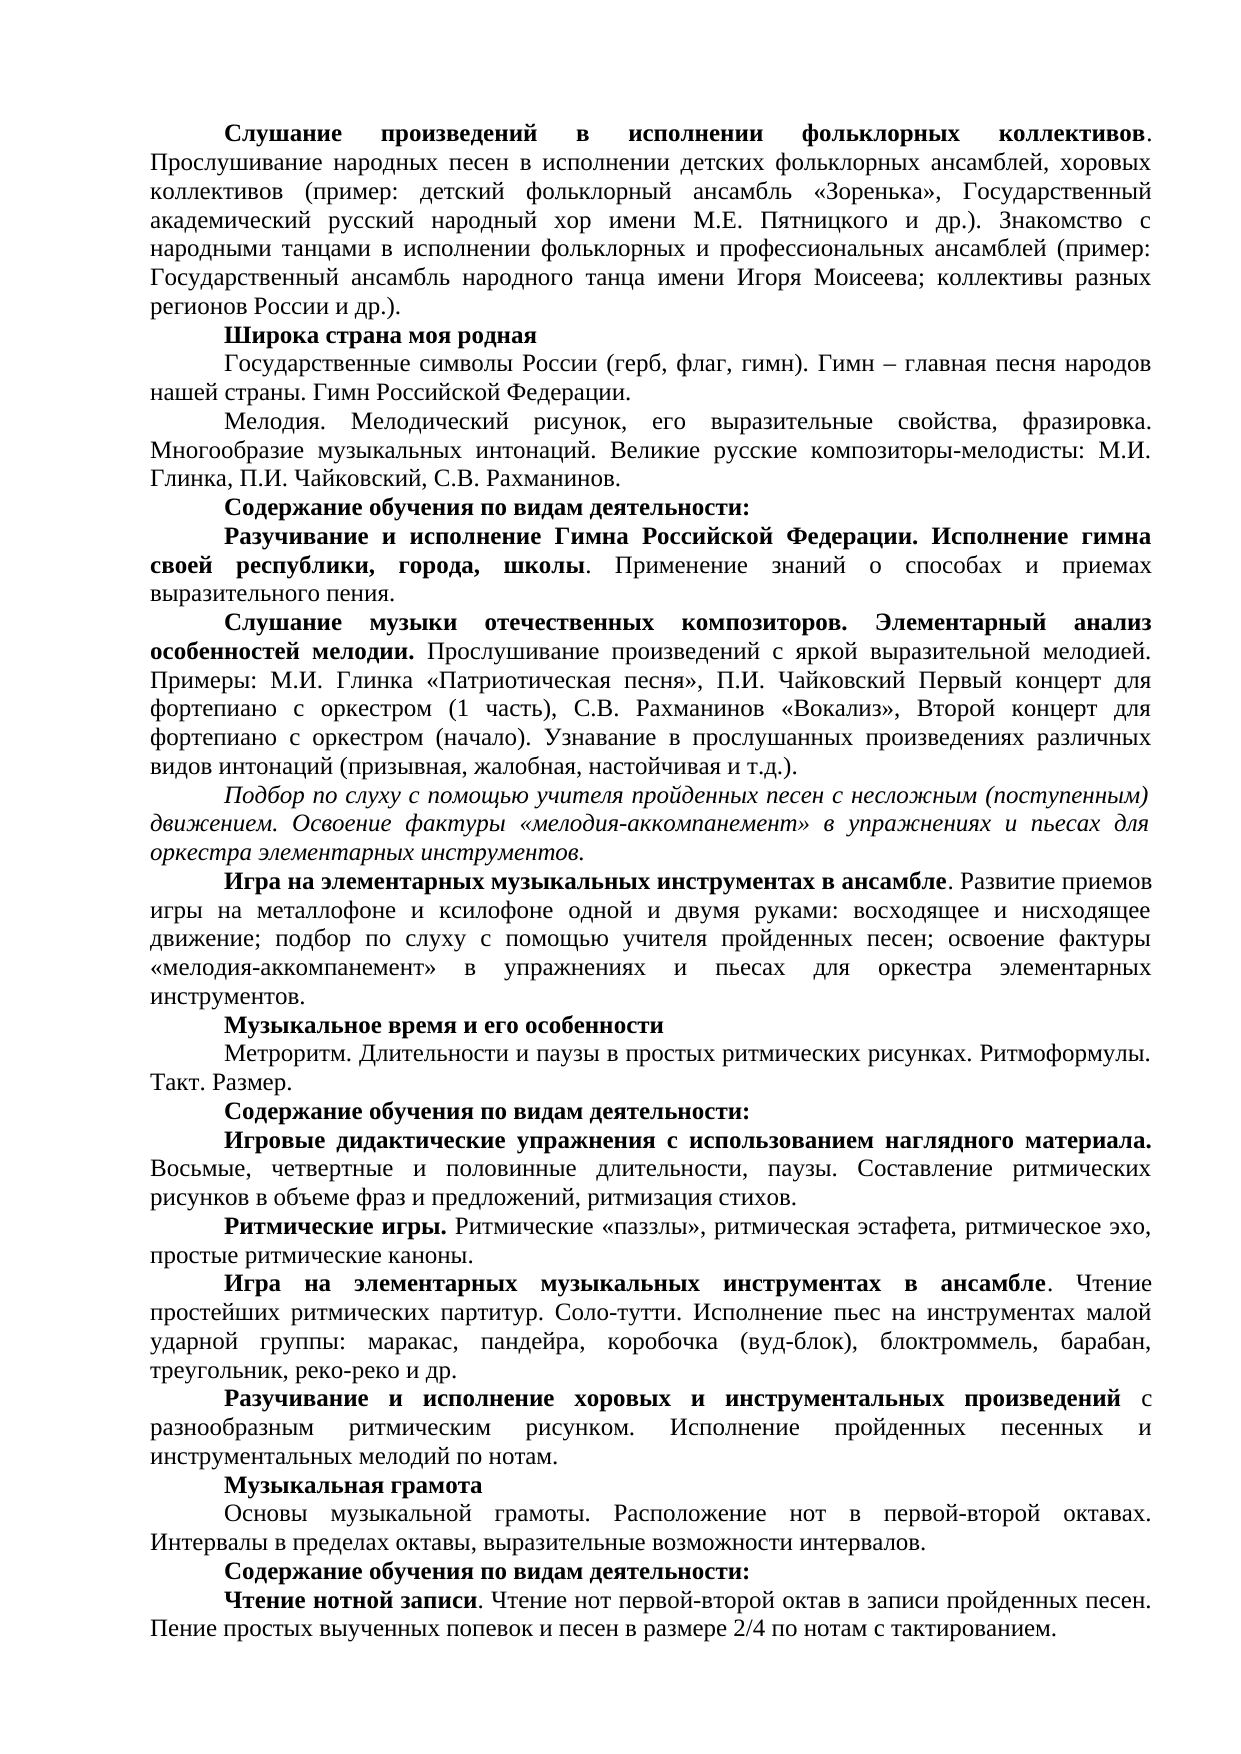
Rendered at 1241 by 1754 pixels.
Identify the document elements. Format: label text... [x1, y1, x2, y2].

text Мелодия. Мелодический рисунок, его выразительные свойства, фразировка. Многообразие музыкальных интонаций. Великие русские композиторы-мелодисты: М.И. Глинка, П.И. Чайковский, С.В. Рахманинов. [150, 406, 1152, 492]
text Подбор по слуху с помощью учителя пройденных песен с несложным (поступенным) движением. Освоение фактуры «мелодия-аккомпанемент» в упражнениях и пьесах для оркестра элементарных инструментов. [150, 780, 1152, 866]
text Ритмические игры. Ритмические «паззлы», ритмическая эстафета, ритмическое эхо, простые ритмические каноны. [150, 1211, 1152, 1268]
text Слушание произведений в исполнении фольклорных коллективов. Прослушивание народных песен в исполнении детских фольклорных ансамблей, хоровых коллективов (пример: детский фольклорный ансамбль «Зоренька», Государственный академический русский народный хор имени М.Е. Пятницкого и др.). Знакомство с народными танцами в исполнении фольклорных и профессиональных ансамблей (пример: Государственный ансамбль народного танца имени Игоря Моисеева; коллективы разных регионов России и др.). [150, 118, 1152, 320]
text Метроритм. Длительности и паузы в простых ритмических рисунках. Ритмоформулы. Такт. Размер. [150, 1038, 1152, 1096]
text Разучивание и исполнение Гимна Российской Федерации. Исполнение гимна своей республики, города, школы. Применение знаний о способах и приемах выразительного пения. [150, 521, 1152, 607]
text Основы музыкальной грамоты. Расположение нот в первой-второй октавах. Интервалы в пределах октавы, выразительные возможности интервалов. [150, 1498, 1152, 1556]
text Содержание обучения по видам деятельности: [150, 492, 1152, 521]
text Игра на элементарных музыкальных инструментах в ансамбле. Развитие приемов игры на металлофоне и ксилофоне одной и двумя руками: восходящее и нисходящее движение; подбор по слуху с помощью учителя пройденных песен; освоение фактуры «мелодия-аккомпанемент» в упражнениях и пьесах для оркестра элементарных инструментов. [150, 866, 1152, 1010]
text Содержание обучения по видам деятельности: [150, 1556, 1152, 1585]
text Музыкальная грамота [150, 1470, 1152, 1498]
text Игровые дидактические упражнения с использованием наглядного материала. Восьмые, четвертные и половинные длительности, паузы. Составление ритмических рисунков в объеме фраз и предложений, ритмизация стихов. [150, 1125, 1152, 1211]
text Содержание обучения по видам деятельности: [150, 1096, 1152, 1125]
text Разучивание и исполнение хоровых и инструментальных произведений с разнообразным ритмическим рисунком. Исполнение пройденных песенных и инструментальных мелодий по нотам. [150, 1383, 1152, 1470]
text Игра на элементарных музыкальных инструментах в ансамбле. Чтение простейших ритмических партитур. Соло-тутти. Исполнение пьес на инструментах малой ударной группы: маракас, пандейра, коробочка (вуд-блок), блоктроммель, барабан, треугольник, реко-реко и др. [150, 1268, 1152, 1383]
text Музыкальное время и его особенности [150, 1010, 1152, 1038]
text Слушание музыки отечественных композиторов. Элементарный анализ особенностей мелодии. Прослушивание произведений с яркой выразительной мелодией. Примеры: М.И. Глинка «Патриотическая песня», П.И. Чайковский Первый концерт для фортепиано с оркестром (1 часть), С.В. Рахманинов «Вокализ», Второй концерт для фортепиано с оркестром (начало). Узнавание в прослушанных произведениях различных видов интонаций (призывная, жалобная, настойчивая и т.д.). [150, 607, 1152, 780]
text Широка страна моя родная [150, 320, 1152, 348]
text Чтение нотной записи. Чтение нот первой-второй октав в записи пройденных песен. Пение простых выученных попевок и песен в размере 2/4 по нотам с тактированием. [150, 1585, 1152, 1642]
text Государственные символы России (герб, флаг, гимн). Гимн – главная песня народов нашей страны. Гимн Российской Федерации. [150, 348, 1152, 406]
